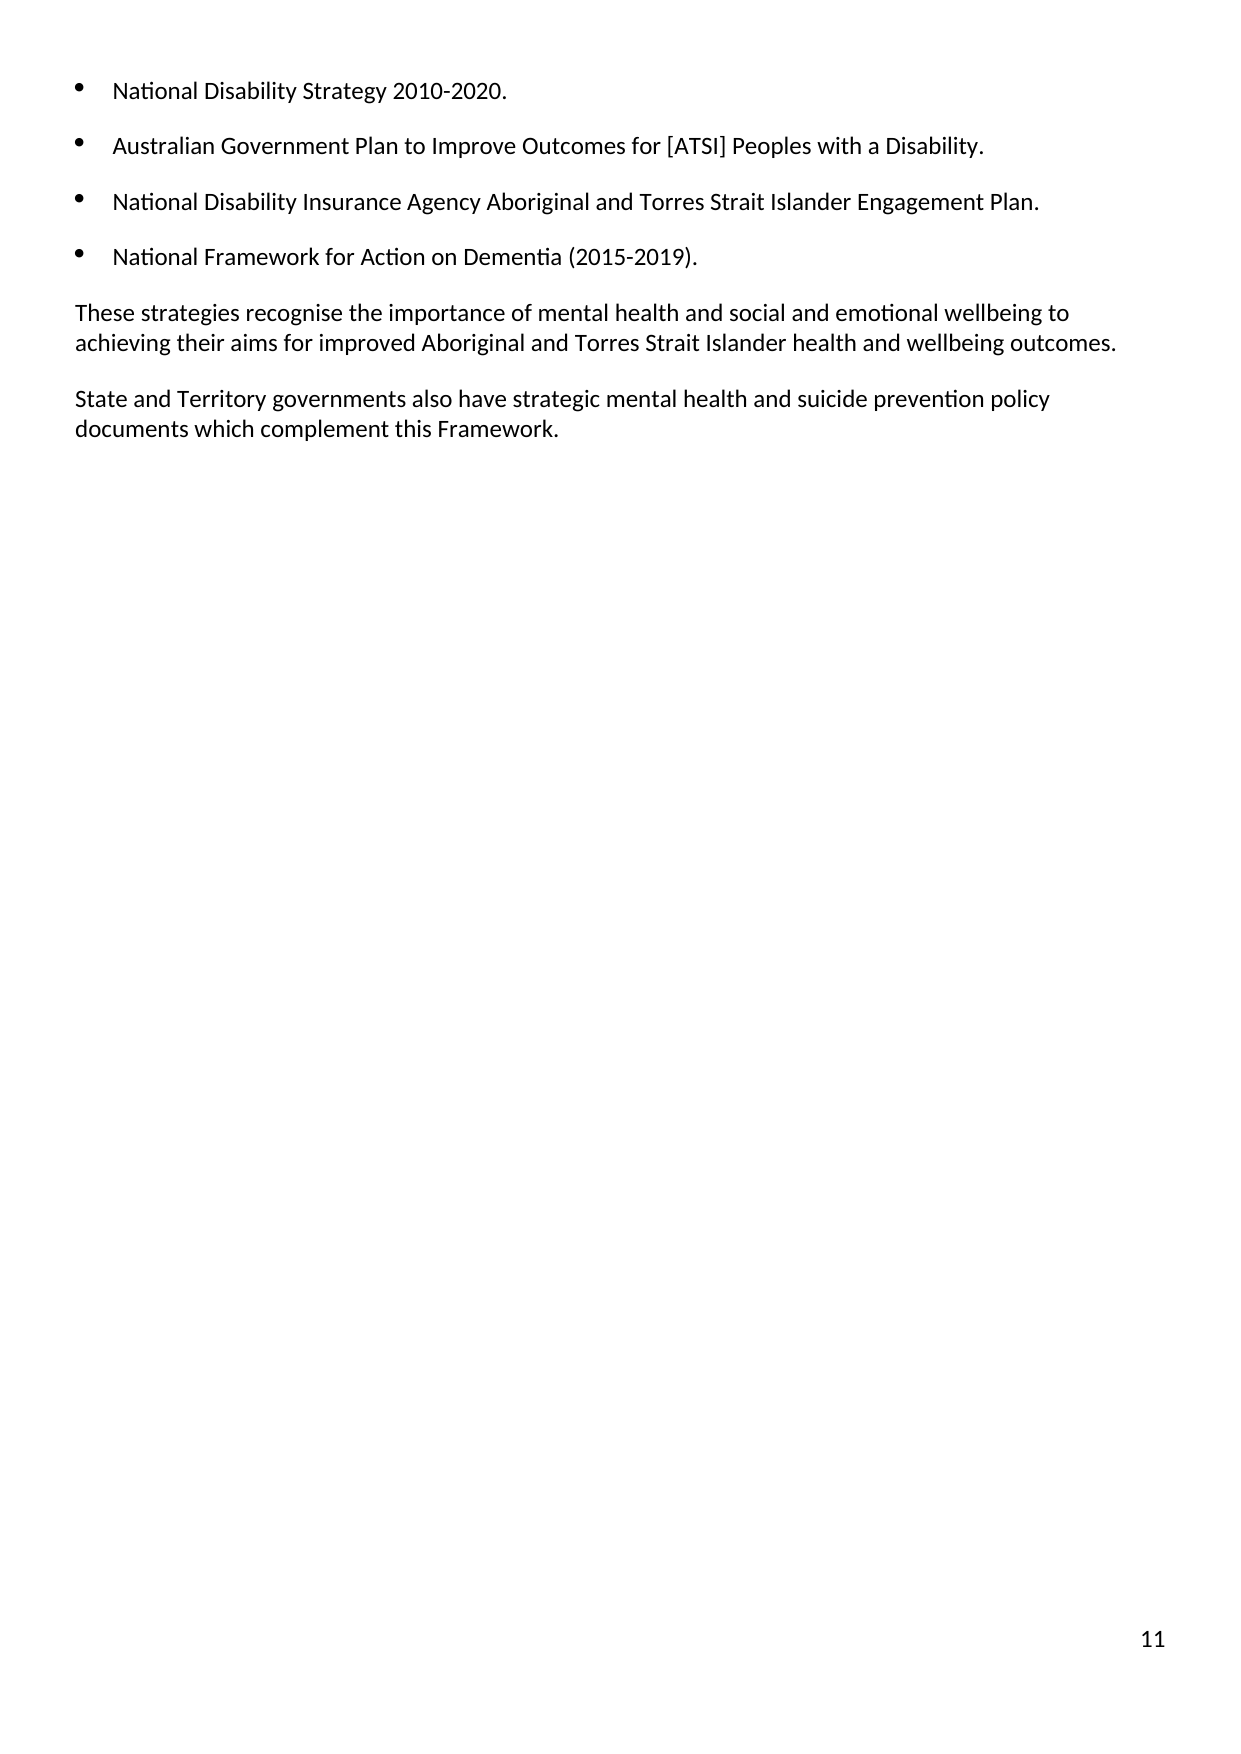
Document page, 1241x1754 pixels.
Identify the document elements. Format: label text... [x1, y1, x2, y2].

list National Framework for Action on Dementia (2015-2019). [75, 242, 1165, 272]
text These strategies recognise the importance of mental health and social and emotional wellbeing to achieving their aims for improved Aboriginal and Torres Strait Islander health and wellbeing outcomes. [75, 297, 1165, 358]
list National Disability Strategy 2010-2020. [75, 75, 1165, 106]
list Australian Government Plan to Improve Outcomes for [ATSI] Peoples with a Disability. [75, 131, 1165, 161]
text State and Territory governments also have strategic mental health and suicide prevention policy documents which complement this Framework. [75, 383, 1165, 444]
list National Disability Insurance Agency Aboriginal and Torres Strait Islander Engagement Plan. [75, 186, 1165, 217]
